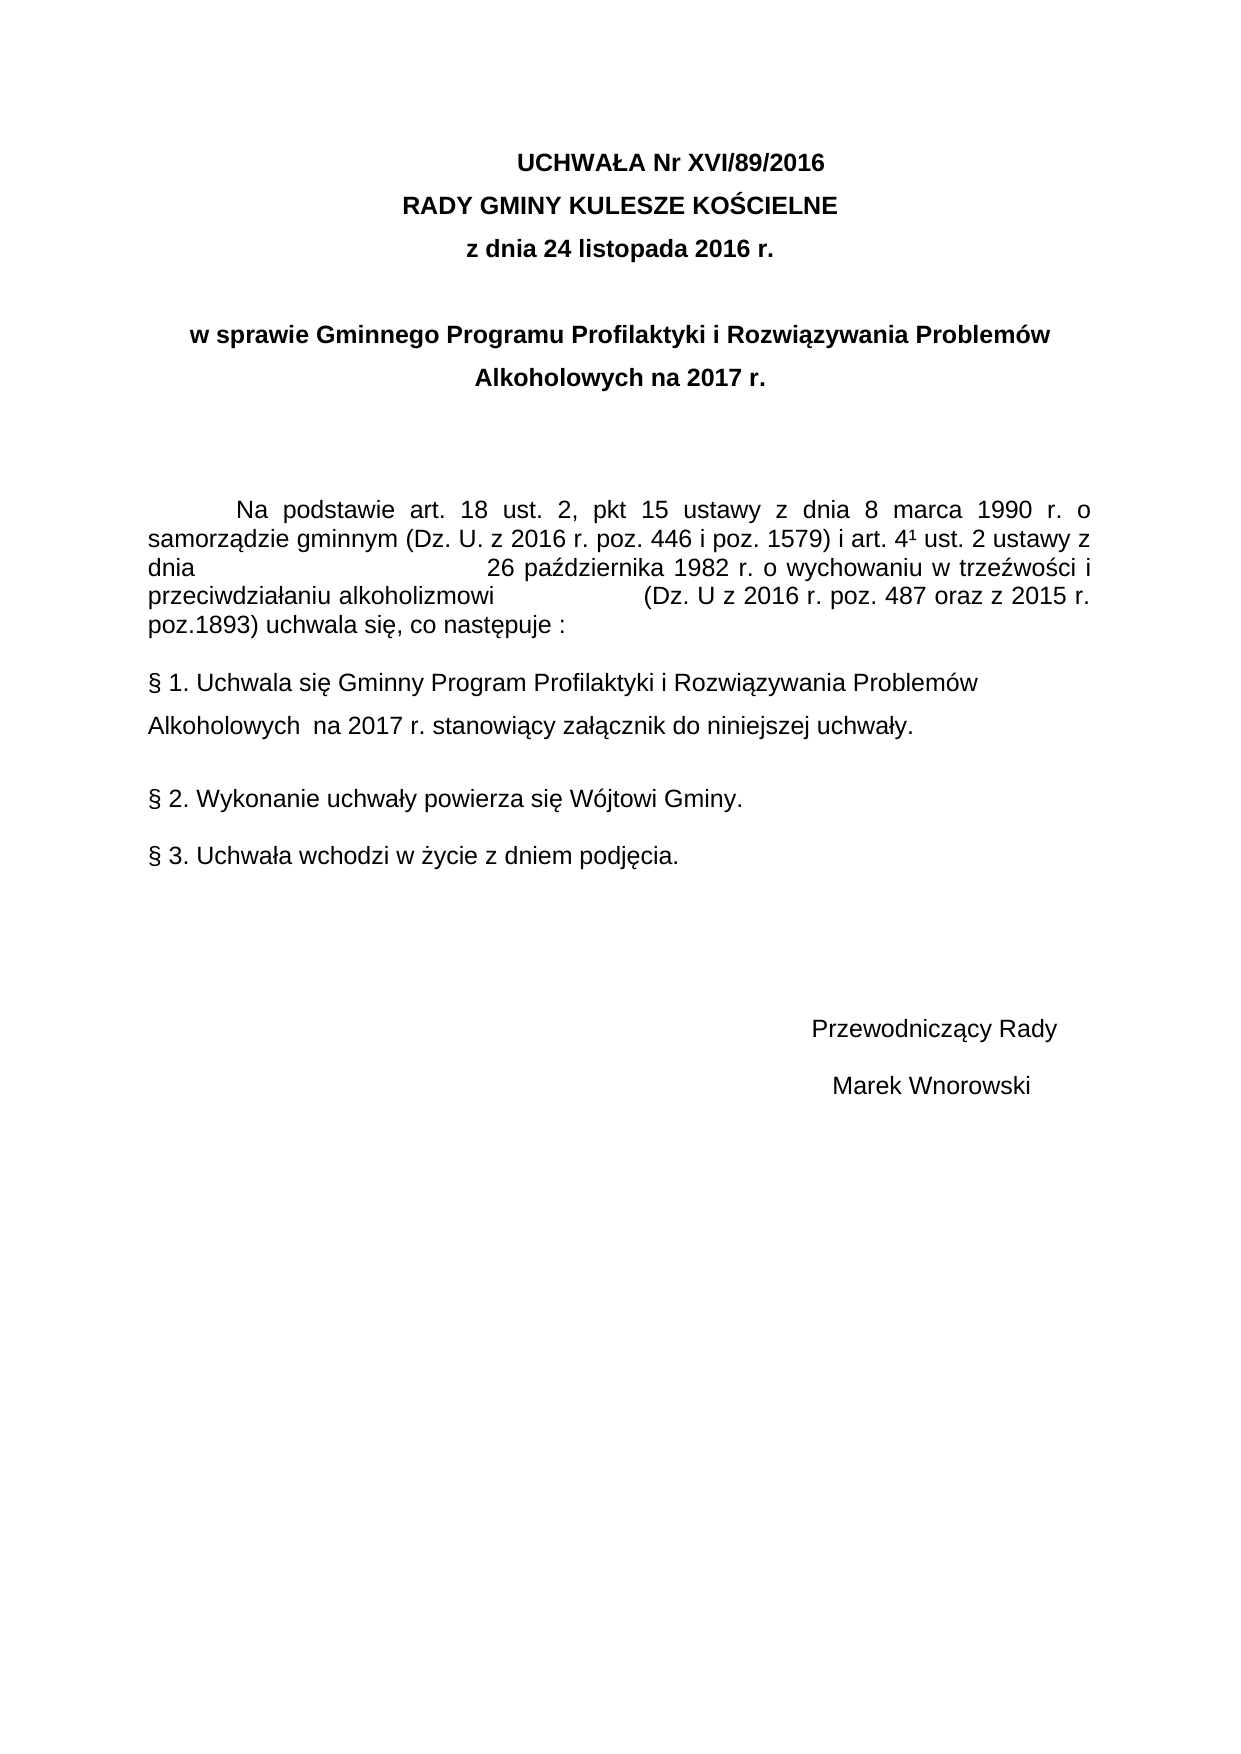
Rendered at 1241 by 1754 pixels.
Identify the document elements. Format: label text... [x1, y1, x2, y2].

text UCHWAŁA Nr XVI/89/2016 [443, 148, 1093, 176]
text Przewodniczący Rady [738, 1014, 1093, 1042]
text w sprawie Gminnego Programu Profilaktyki i Rozwiązywania Problemów [148, 320, 1093, 349]
text RADY GMINY KULESZE KOŚCIELNE [148, 191, 1093, 219]
text § 3. Uchwała wchodzi w życie z dniem podjęcia. [148, 841, 1093, 870]
text § 2. Wykonanie uchwały powierza się Wójtowi Gminy. [148, 784, 1093, 812]
text Na podstawie art. 18 ust. 2, pkt 15 ustawy z dnia 8 marca 1990 r. o samorządzie gminnym (Dz. U. z 2016 r. poz. 446 i poz. 1579) i art. 4¹ ust. 2 ustawy z dnia 26 października 1982 r. o wychowaniu w trzeźwości i przeciwdziałaniu alkoholizmowi (Dz. U z 2016 r. poz. 487 oraz z 2015 r. poz.1893) uchwala się, co następuje : [148, 495, 1093, 639]
text Alkoholowych na 2017 r. [148, 363, 1093, 392]
text § 1. Uchwala się Gminny Program Profilaktyki i Rozwiązywania Problemów Alkoholowych na 2017 r. stanowiący załącznik do niniejszej uchwały. [148, 667, 1093, 740]
text Marek Wnorowski [148, 1071, 1093, 1100]
text z dnia 24 listopada 2016 r. [148, 234, 1093, 263]
